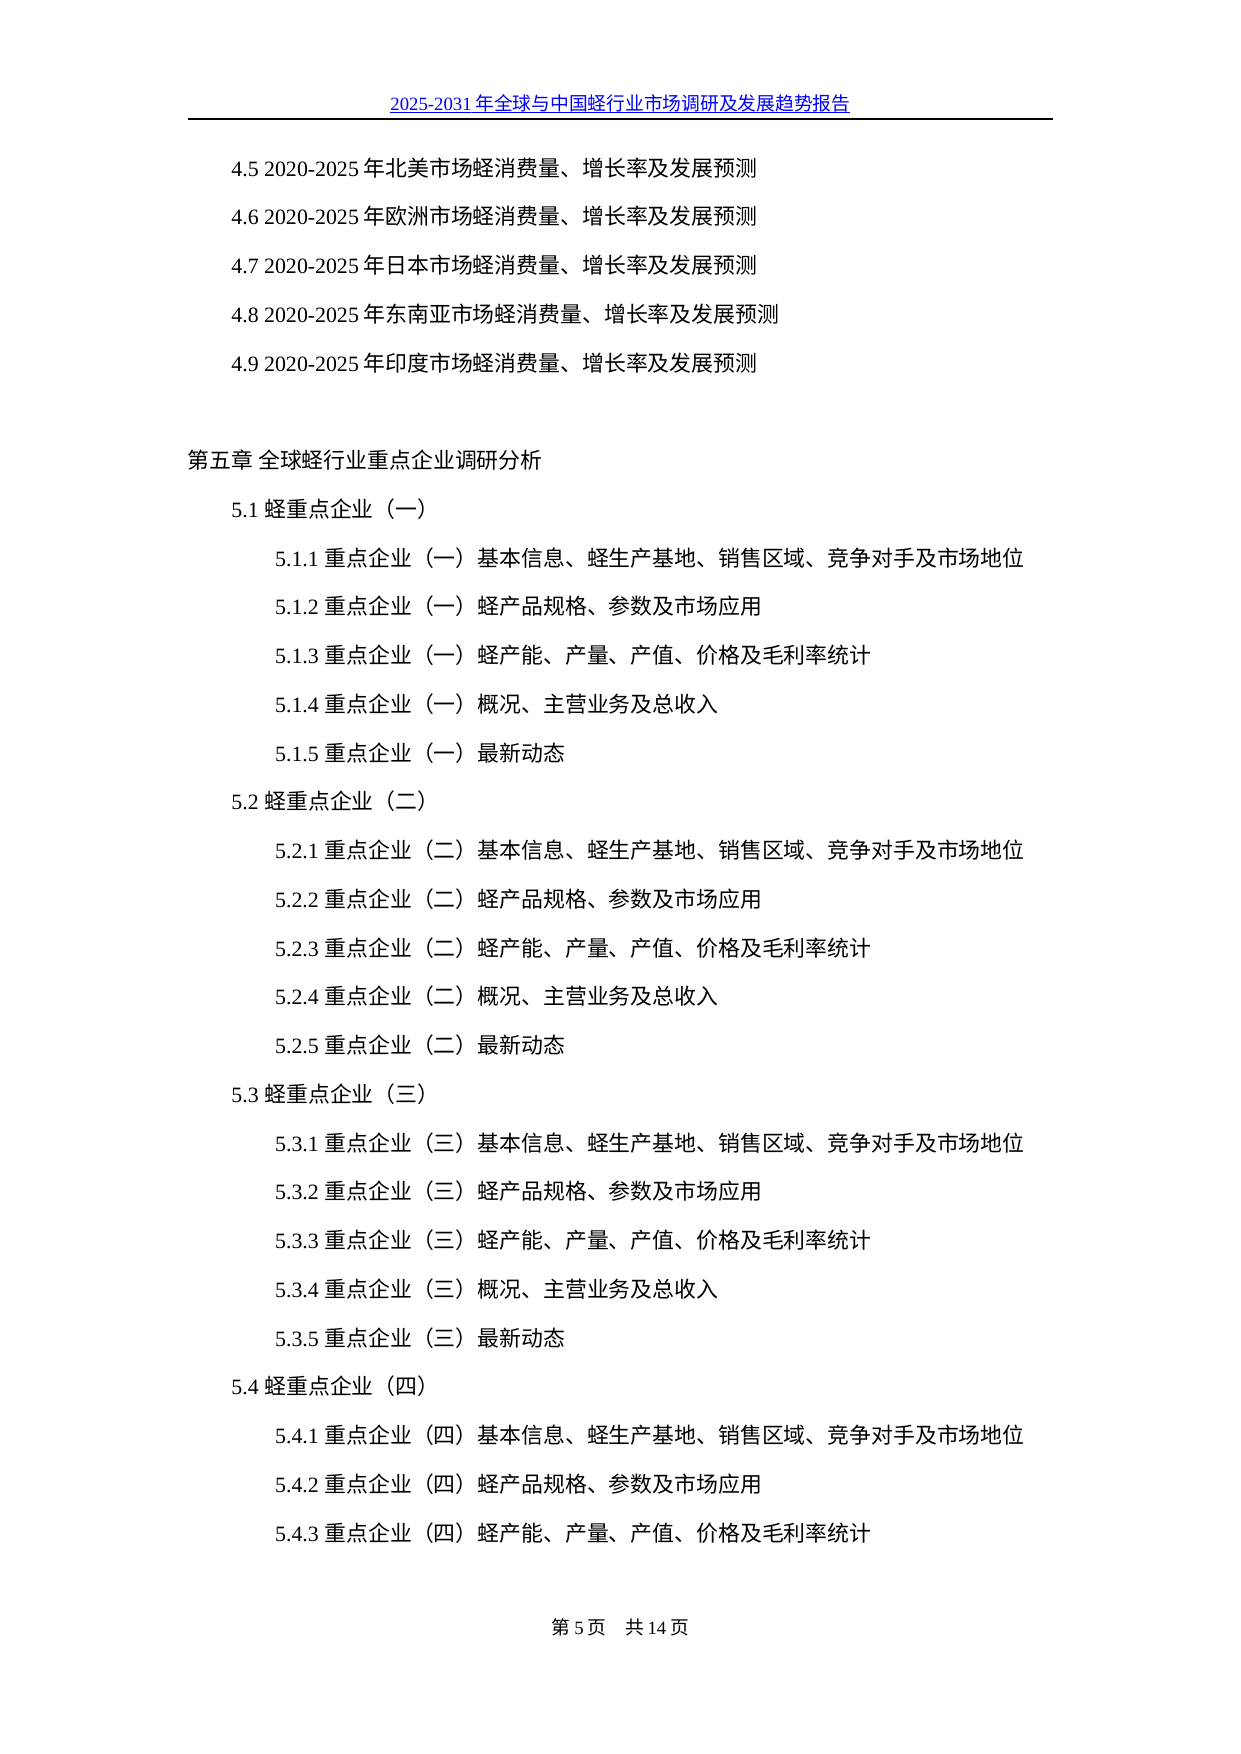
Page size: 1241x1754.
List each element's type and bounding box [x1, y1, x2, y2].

text [187, 150, 1053, 1548]
